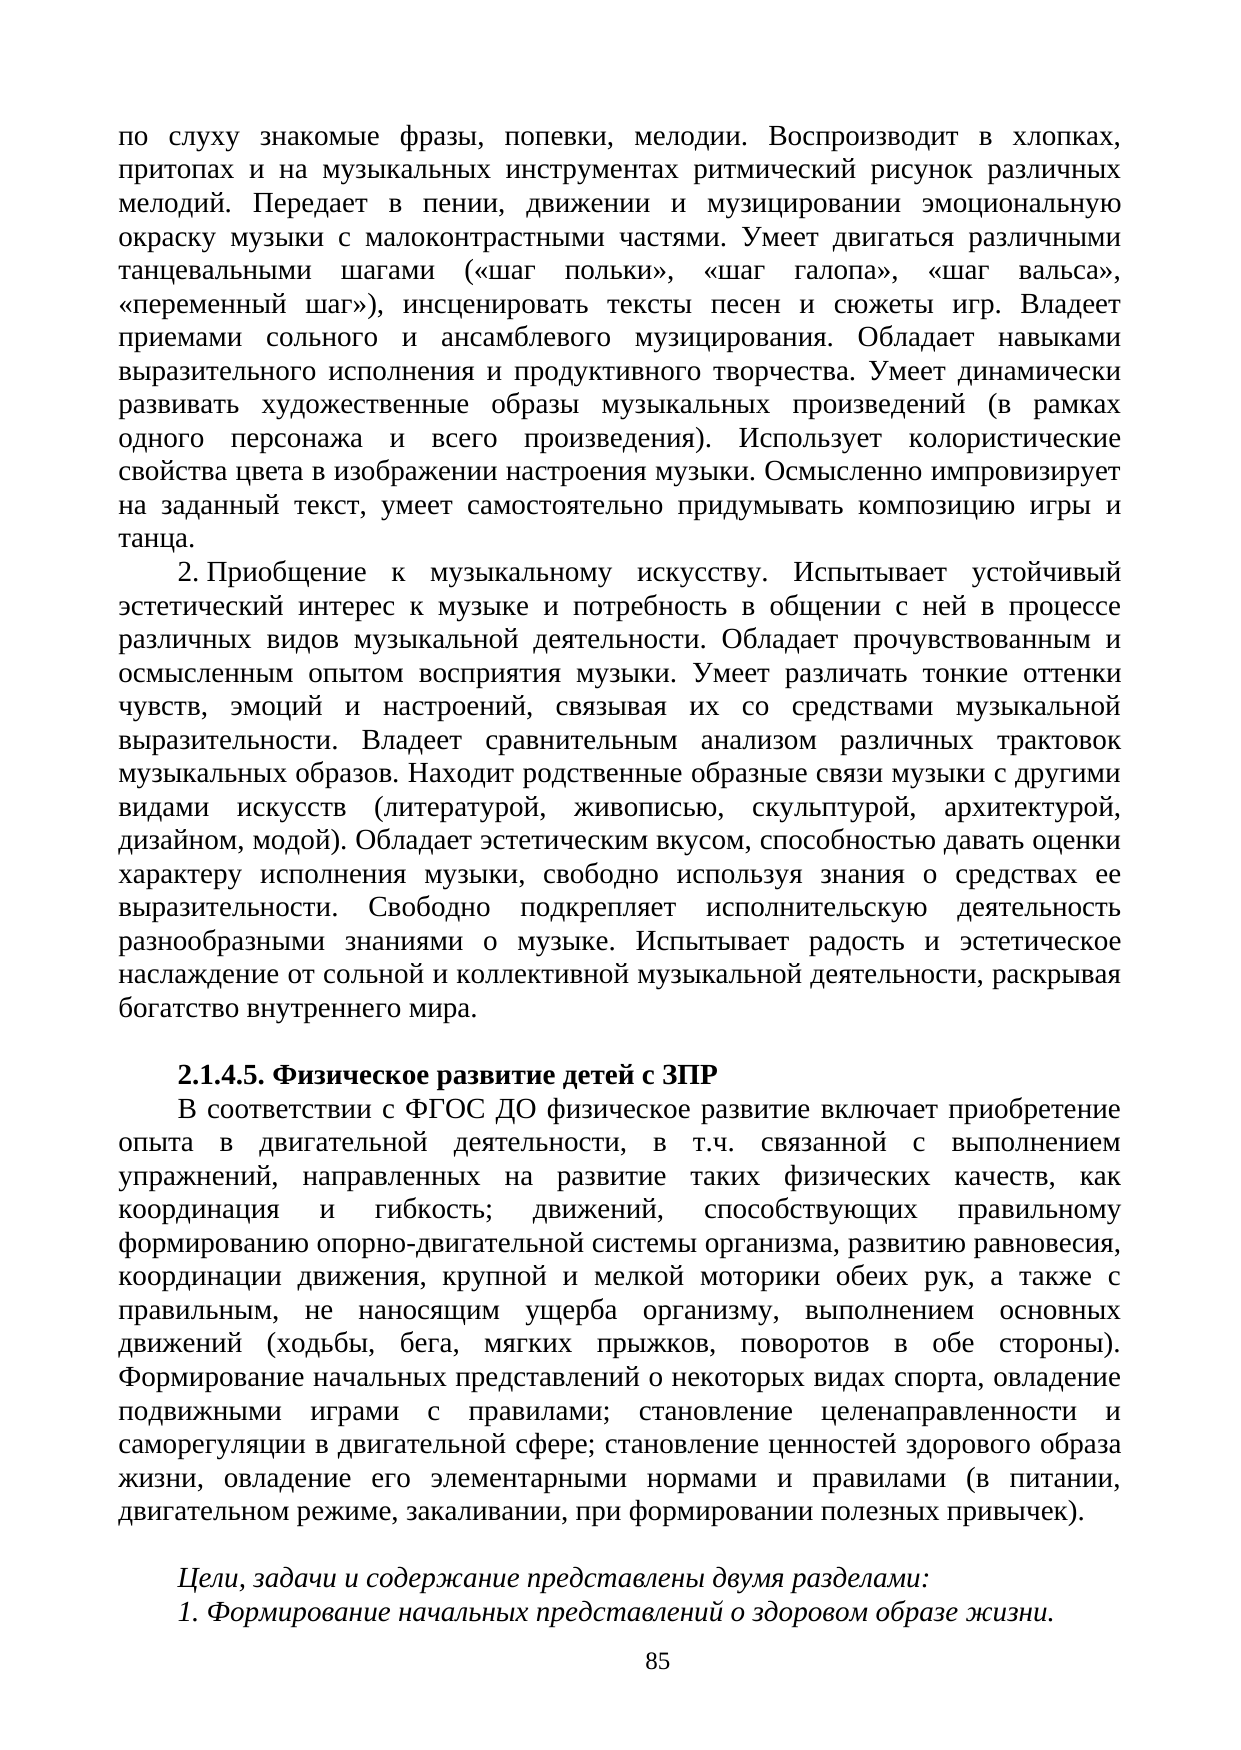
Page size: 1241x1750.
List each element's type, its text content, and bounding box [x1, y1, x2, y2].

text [118, 118, 1122, 554]
text 1. Формирование начальных представлений о здоровом образе жизни. [118, 1594, 1122, 1627]
text Цели, задачи и содержание представлены двумя разделами: [118, 1560, 1122, 1594]
text 2. Приобщение к музыкальному искусству. Испытывает устойчивый эстетический интерес к музыке и потребность в общении с ней в процессе различных видов музыкальной деятельности. Обладает прочувствованным и осмысленным опытом восприятия музыки. Умеет различать тонкие оттенки чувств, эмоций и настроений, связывая их со средствами музыкальной выразительности. Владеет сравнительным анализом различных трактовок музыкальных образов. Находит родственные образные связи музыки с другими видами искусств (литературой, живописью, скульптурой, архитектурой, дизайном, модой). Обладает эстетическим вкусом, способностью давать оценки характеру исполнения музыки, свободно используя знания о средствах ее выразительности. Свободно подкрепляет исполнительскую деятельность разнообразными знаниями о музыке. Испытывает радость и эстетическое наслаждение от сольной и коллективной музыкальной деятельности, раскрывая богатство внутреннего мира. [118, 554, 1122, 1024]
text 2.1.4.5. Физическое развитие детей с ЗПР [118, 1057, 1122, 1091]
text В соответствии с ФГОС ДО физическое развитие включает приобретение опыта в двигательной деятельности, в т.ч. связанной с выполнением упражнений, направленных на развитие таких физических качеств, как координация и гибкость; движений, способствующих правильному формированию опорно-двигательной системы организма, развитию равновесия, координации движения, крупной и мелкой моторики обеих рук, а также с правильным, не наносящим ущерба организму, выполнением основных движений (ходьбы, бега, мягких прыжков, поворотов в обе стороны). Формирование начальных представлений о некоторых видах спорта, овладение подвижными играми с правилами; становление целенаправленности и саморегуляции в двигательной сфере; становление ценностей здорового образа жизни, овладение его элементарными нормами и правилами (в питании, двигательном режиме, закаливании, при формировании полезных привычек). [118, 1091, 1122, 1527]
